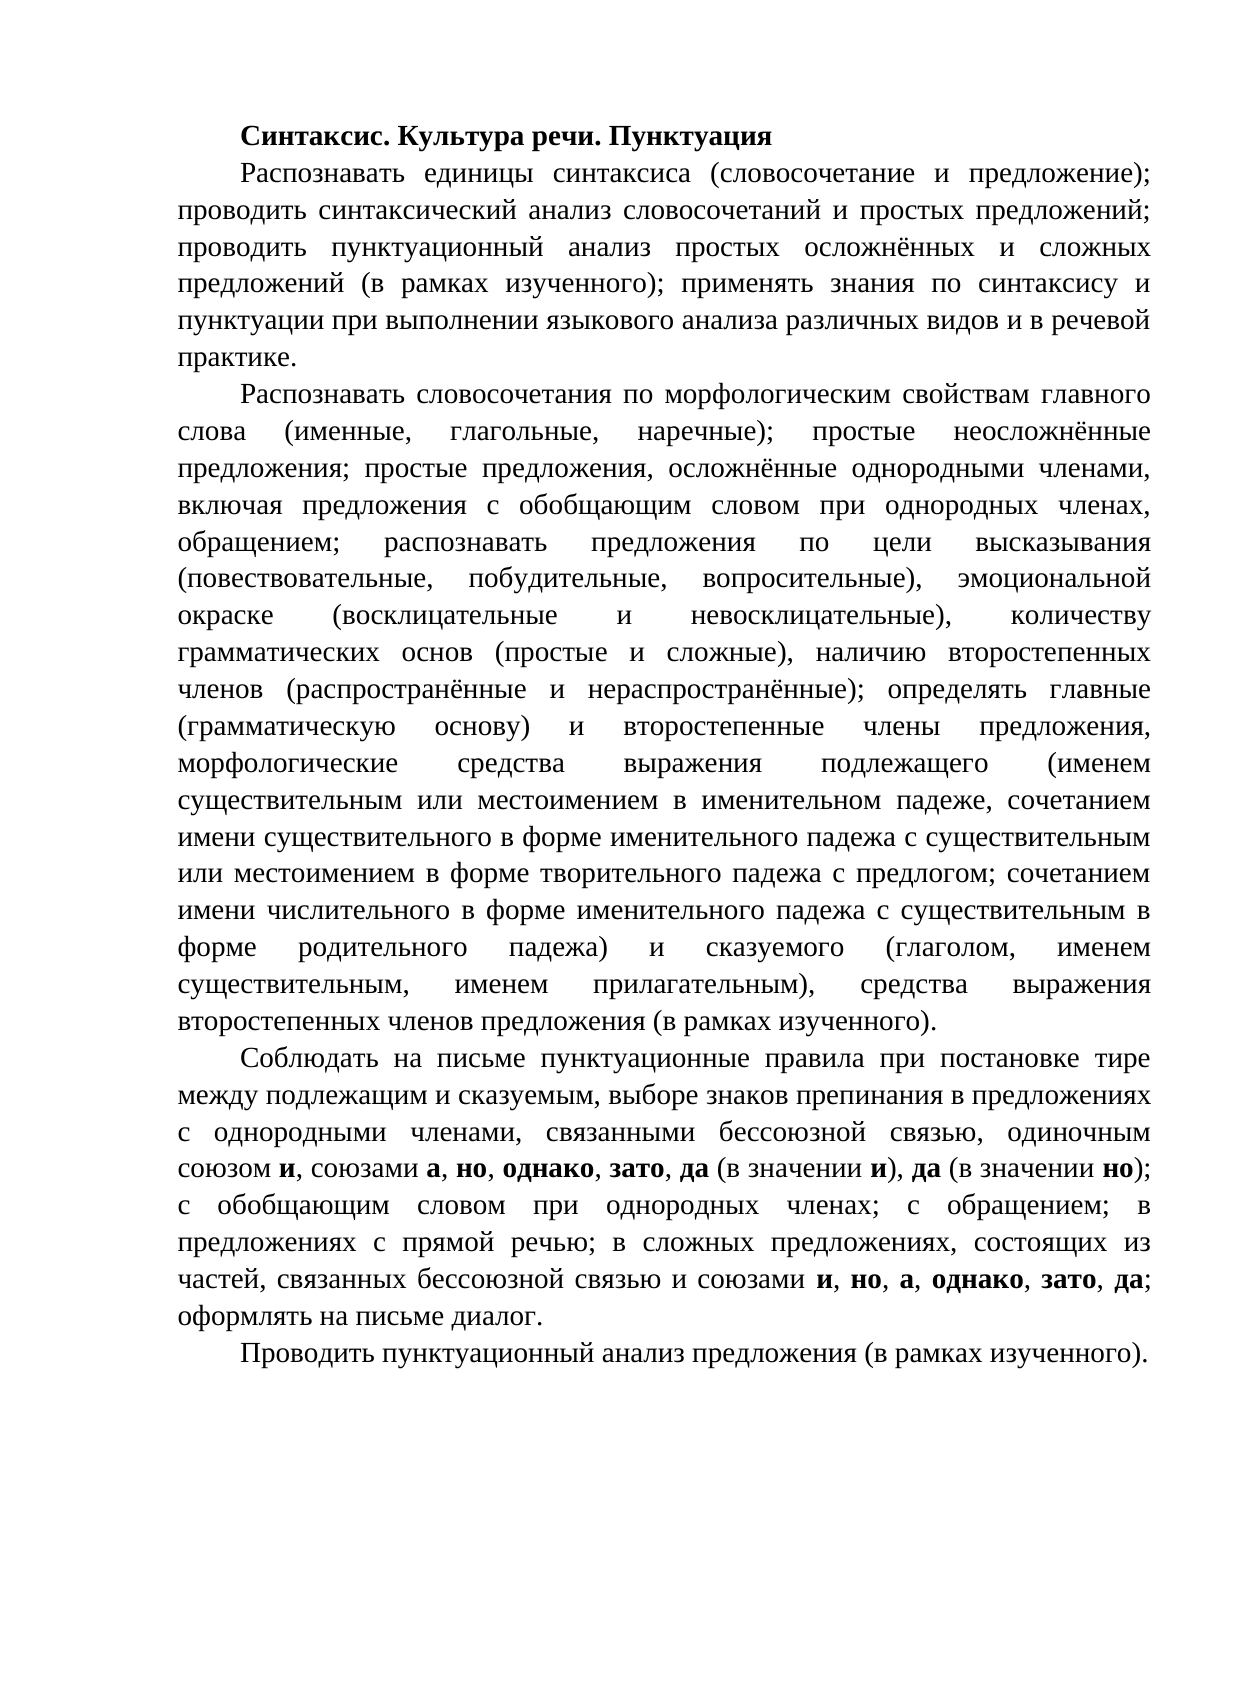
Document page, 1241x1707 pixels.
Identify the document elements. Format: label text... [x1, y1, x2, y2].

text Распознавать единицы синтаксиса (словосочетание и предложение); проводить синтаксический анализ словосочетаний и простых предложений; проводить пунктуационный анализ простых осложнённых и сложных предложений (в рамках изученного); применять знания по синтаксису и пунктуации при выполнении языкового анализа различных видов и в речевой практике. [177, 155, 1152, 373]
text Синтаксис. Культура речи. Пунктуация [177, 118, 1152, 152]
text Распознавать словосочетания по морфологическим свойствам главного слова (именные, глагольные, наречные); простые неосложнённые предложения; простые предложения, осложнённые однородными членами, включая предложения с обобщающим словом при однородных членах, обращением; распознавать предложения по цели высказывания (повествовательные, побудительные, вопросительные), эмоциональной окраске (восклицательные и невосклицательные), количеству грамматических основ (простые и сложные), наличию второстепенных членов (распространённые и нераспространённые); определять главные (грамматическую основу) и второстепенные члены предложения, морфологические средства выражения подлежащего (именем существительным или местоимением в именительном падеже, сочетанием имени существительного в форме именительного падежа с существительным или местоимением в форме творительного падежа с предлогом; сочетанием имени числительного в форме именительного падежа с существительным в форме родительного падежа) и сказуемого (глаголом, именем существительным, именем прилагательным), средства выражения второстепенных членов предложения (в рамках изученного). [177, 376, 1152, 1037]
text Соблюдать на письме пунктуационные правила при постановке тире между подлежащим и сказуемым, выборе знаков препинания в предложениях с однородными членами, связанными бессоюзной связью, одиночным союзом и, союзами а, но, однако, зато, да (в значении и), да (в значении но); с обобщающим словом при однородных членах; с обращением; в предложениях с прямой речью; в сложных предложениях, состоящих из частей, связанных бессоюзной связью и союзами и, но, а, однако, зато, да; оформлять на письме диалог. [177, 1040, 1152, 1332]
text Проводить пунктуационный анализ предложения (в рамках изученного). [177, 1335, 1152, 1368]
